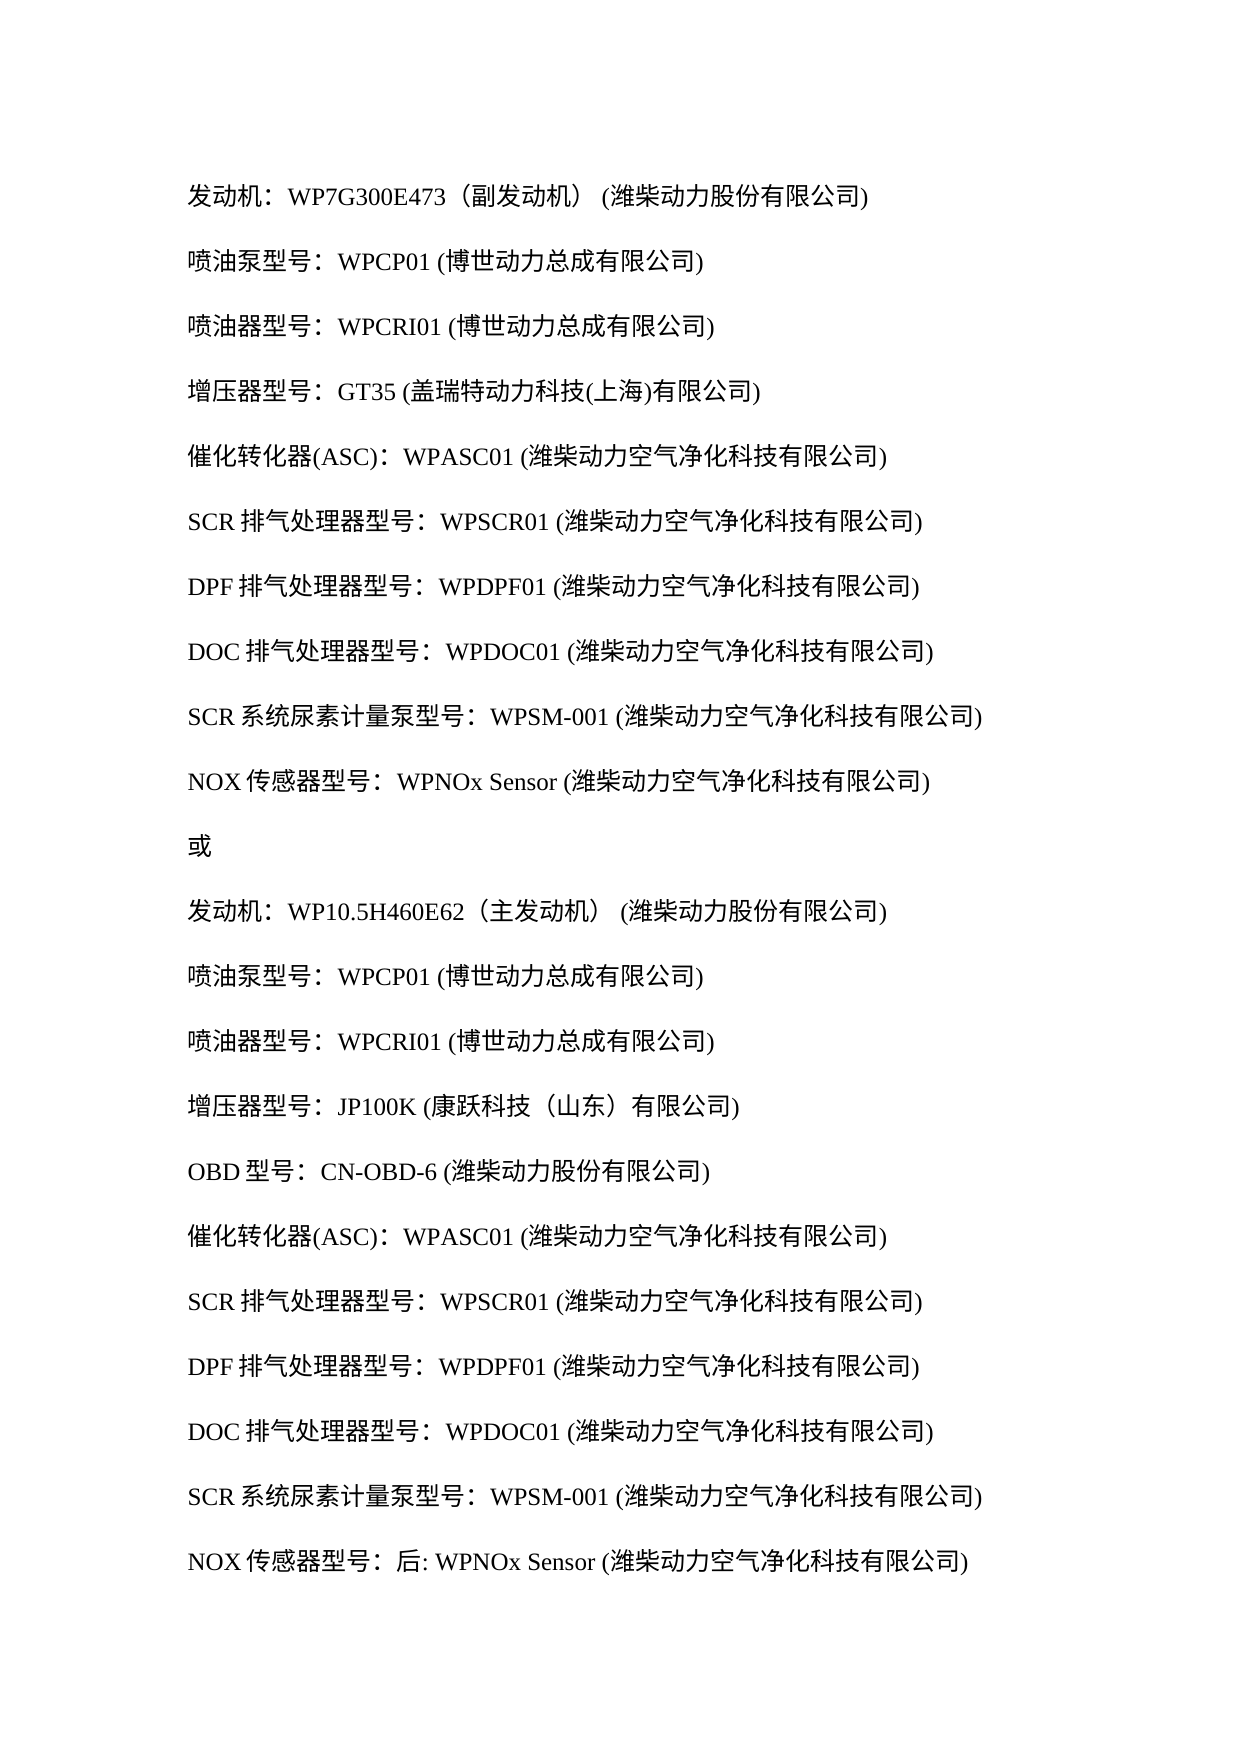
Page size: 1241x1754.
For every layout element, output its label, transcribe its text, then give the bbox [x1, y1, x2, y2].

text SCR系统尿素计量泵型号：WPSM-001 (潍柴动力空气净化科技有限公司) [187, 1462, 1053, 1527]
text NOX传感器型号：WPNOx Sensor (潍柴动力空气净化科技有限公司) [187, 747, 1053, 812]
text 喷油泵型号：WPCP01 (博世动力总成有限公司) [187, 227, 1053, 292]
text 或 [187, 812, 1053, 877]
text 增压器型号：GT35 (盖瑞特动力科技(上海)有限公司) [187, 357, 1053, 422]
text 增压器型号：JP100K (康跃科技（山东）有限公司) [187, 1072, 1053, 1137]
text OBD型号：CN-OBD-6 (潍柴动力股份有限公司) [187, 1137, 1053, 1202]
text 喷油泵型号：WPCP01 (博世动力总成有限公司) [187, 942, 1053, 1007]
text NOX传感器型号：后: WPNOx Sensor (潍柴动力空气净化科技有限公司) [187, 1527, 1053, 1592]
text DOC排气处理器型号：WPDOC01 (潍柴动力空气净化科技有限公司) [187, 1397, 1053, 1462]
text DPF排气处理器型号：WPDPF01 (潍柴动力空气净化科技有限公司) [187, 552, 1053, 617]
text 催化转化器(ASC)：WPASC01 (潍柴动力空气净化科技有限公司) [187, 1202, 1053, 1267]
text 喷油器型号：WPCRI01 (博世动力总成有限公司) [187, 292, 1053, 357]
text 催化转化器(ASC)：WPASC01 (潍柴动力空气净化科技有限公司) [187, 422, 1053, 487]
text SCR排气处理器型号：WPSCR01 (潍柴动力空气净化科技有限公司) [187, 1267, 1053, 1332]
text 发动机：WP7G300E473（副发动机） (潍柴动力股份有限公司) [187, 162, 1053, 227]
text SCR系统尿素计量泵型号：WPSM-001 (潍柴动力空气净化科技有限公司) [187, 682, 1053, 747]
text DPF排气处理器型号：WPDPF01 (潍柴动力空气净化科技有限公司) [187, 1332, 1053, 1397]
text 发动机：WP10.5H460E62（主发动机） (潍柴动力股份有限公司) [187, 877, 1053, 942]
text 喷油器型号：WPCRI01 (博世动力总成有限公司) [187, 1007, 1053, 1072]
text DOC排气处理器型号：WPDOC01 (潍柴动力空气净化科技有限公司) [187, 617, 1053, 682]
text SCR排气处理器型号：WPSCR01 (潍柴动力空气净化科技有限公司) [187, 487, 1053, 552]
